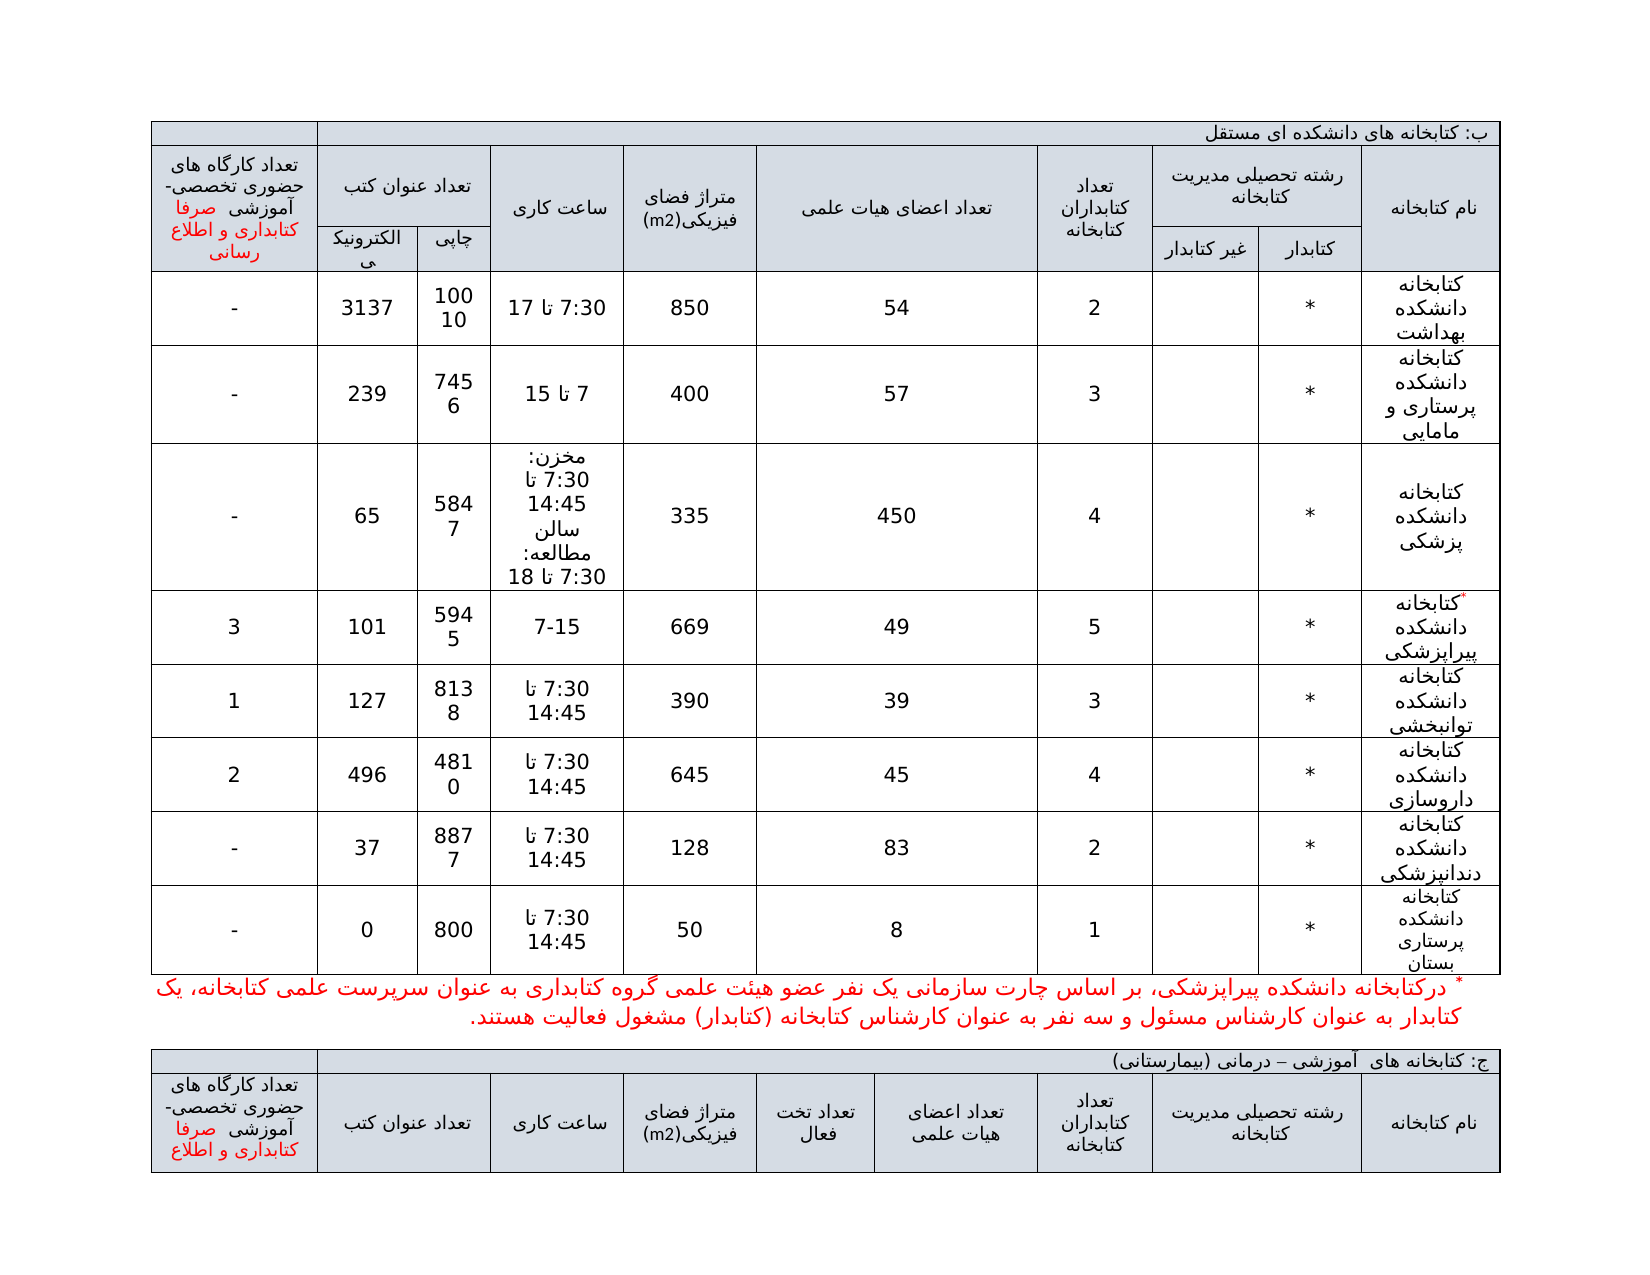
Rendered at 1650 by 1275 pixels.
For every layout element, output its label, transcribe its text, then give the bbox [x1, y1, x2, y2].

table_cell نام کتابخانه [1362, 146, 1499, 271]
table_cell 7:30 تا 14:45 [491, 738, 623, 811]
table_cell رشته تحصیلی مدیریت کتابخانه [1153, 146, 1361, 226]
table_cell 7:30 تا 17 [491, 272, 623, 345]
table_cell - [152, 444, 317, 589]
table_cell چاپی [418, 227, 490, 271]
table_cell متراژ فضای فیزیکی(m2) [624, 146, 756, 271]
table_cell [1153, 738, 1258, 811]
table_cell 645 [624, 738, 756, 811]
table_cell تعداد اعضای هیات علمی [757, 146, 1037, 271]
table_cell 850 [624, 272, 756, 345]
table_cell 50 [624, 886, 756, 973]
table_cell کتابخانه دانشکده پرستاری و مامایی [1362, 346, 1499, 443]
table_cell - [152, 886, 317, 973]
table_cell 8138 [418, 665, 490, 737]
table_cell 5 [1038, 591, 1152, 663]
table_cell غیر کتابدار [1153, 227, 1258, 271]
table_cell 2 [1038, 812, 1152, 885]
table_cell 7456 [418, 346, 490, 443]
table_cell 4 [1038, 444, 1152, 589]
table_cell کتابخانه دانشکده پرستاری بستان [1362, 886, 1499, 973]
table_cell 8 [757, 886, 1037, 973]
table_cell کتابخانه دانشکده پزشکی [1362, 444, 1499, 589]
table_cell * [1259, 444, 1361, 589]
table_cell * [1259, 886, 1361, 973]
table_cell ساعت کاری [491, 146, 623, 271]
table_cell 7:30 تا 14:45 [491, 665, 623, 737]
table_cell 7 تا 15 [491, 346, 623, 443]
table_cell 101 [318, 591, 417, 663]
table_cell تعداد عنوان کتب [318, 146, 490, 226]
table_cell نام کتابخانه [1362, 1074, 1499, 1172]
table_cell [152, 1074, 317, 1172]
table_cell [1153, 886, 1258, 973]
table_cell مخزن: 7:30 تا 14:45 سالن مطالعه: 7:30 تا 18 [491, 444, 623, 589]
table_cell 400 [624, 346, 756, 443]
table_cell کتابخانه دانشکده بهداشت [1362, 272, 1499, 345]
table_cell 3137 [318, 272, 417, 345]
table_cell 128 [624, 812, 756, 885]
table_cell 54 [757, 272, 1037, 345]
table_cell * [1259, 812, 1361, 885]
table_cell 5847 [418, 444, 490, 589]
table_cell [875, 1074, 1037, 1172]
table_cell 5945 [418, 591, 490, 663]
text * درکتابخانه دانشکده پیراپزشکی، بر اساس چارت سازمانی یک نفر عضو هیئت علمی گروه کتابداری به عنوان سرپرست علمی کتابخانه، یک کتابدار به عنوان کارشناس مسئول و سه نفر به عنوان کارشناس کتابخانه (کتابدار) مشغول فعالیت هستند. [150, 975, 1462, 1030]
table_cell 450 [757, 444, 1037, 589]
table_header ب: کتابخانه های دانشکده ای مستقل [318, 122, 1499, 145]
table_cell 10010 [418, 272, 490, 345]
table_cell کتابدار [1259, 227, 1361, 271]
table_cell رشته تحصیلی مدیریت کتابخانه [1153, 1074, 1361, 1172]
table_cell 239 [318, 346, 417, 443]
table_cell تعداد تخت فعال [757, 1074, 874, 1172]
table_cell [1153, 665, 1258, 737]
table_cell [1153, 591, 1258, 663]
table_cell 1 [1038, 886, 1152, 973]
table_cell 2 [1038, 272, 1152, 345]
table_cell * [1259, 591, 1361, 663]
table_cell 1 [152, 665, 317, 737]
table_header ج: کتابخانه های آموزشی – درمانی (بیمارستانی) [318, 1050, 1499, 1073]
table_cell 669 [624, 591, 756, 663]
table_cell 3 [1038, 665, 1152, 737]
table_header [152, 122, 317, 145]
table_cell [1153, 444, 1258, 589]
table_cell 2 [152, 738, 317, 811]
table_cell [1153, 272, 1258, 345]
table_cell 7:30 تا 14:45 [491, 812, 623, 885]
table_cell تعداد کتابداران کتابخانه [1038, 146, 1152, 271]
table_cell 65 [318, 444, 417, 589]
table_cell 7-15 [491, 591, 623, 663]
table_cell 3 [1038, 346, 1152, 443]
table_cell الکترونیکی [318, 227, 417, 271]
table_cell 39 [757, 665, 1037, 737]
table_cell 0 [318, 886, 417, 973]
table_cell کتابخانه دانشکده دندانپزشکی [1362, 812, 1499, 885]
table_cell کتابخانه دانشکده توانبخشی [1362, 665, 1499, 737]
table_cell - [152, 812, 317, 885]
table_cell 45 [757, 738, 1037, 811]
table_cell 7:30 تا 14:45 [491, 886, 623, 973]
table_cell 390 [624, 665, 756, 737]
table_cell [1153, 346, 1258, 443]
table_cell ساعت کاری [491, 1074, 623, 1172]
table_cell [1153, 812, 1258, 885]
table_cell * [1259, 272, 1361, 345]
table_cell *کتابخانه دانشکده پیراپزشکی [1362, 591, 1499, 663]
table_cell 4810 [418, 738, 490, 811]
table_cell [624, 1074, 756, 1172]
table_cell 49 [757, 591, 1037, 663]
table_cell 4 [1038, 738, 1152, 811]
table_cell 37 [318, 812, 417, 885]
table_cell 127 [318, 665, 417, 737]
table_header [152, 1050, 317, 1073]
table_cell 3 [152, 591, 317, 663]
table_cell 496 [318, 738, 417, 811]
table_cell کتابخانه دانشکده داروسازی [1362, 738, 1499, 811]
table_cell - [152, 272, 317, 345]
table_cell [1038, 1074, 1152, 1172]
table_cell * [1259, 665, 1361, 737]
table_cell 83 [757, 812, 1037, 885]
table_cell 8877 [418, 812, 490, 885]
table_cell 800 [418, 886, 490, 973]
table_cell تعداد عنوان کتب [318, 1074, 490, 1172]
table_cell * [1259, 346, 1361, 443]
table_cell تعداد کارگاه های حضوری تخصصی-آموزشی صرفا کتابداری و اطلاع رسانی [152, 146, 317, 271]
table_cell 57 [757, 346, 1037, 443]
table_cell - [152, 346, 317, 443]
table_cell 335 [624, 444, 756, 589]
table_cell * [1259, 738, 1361, 811]
